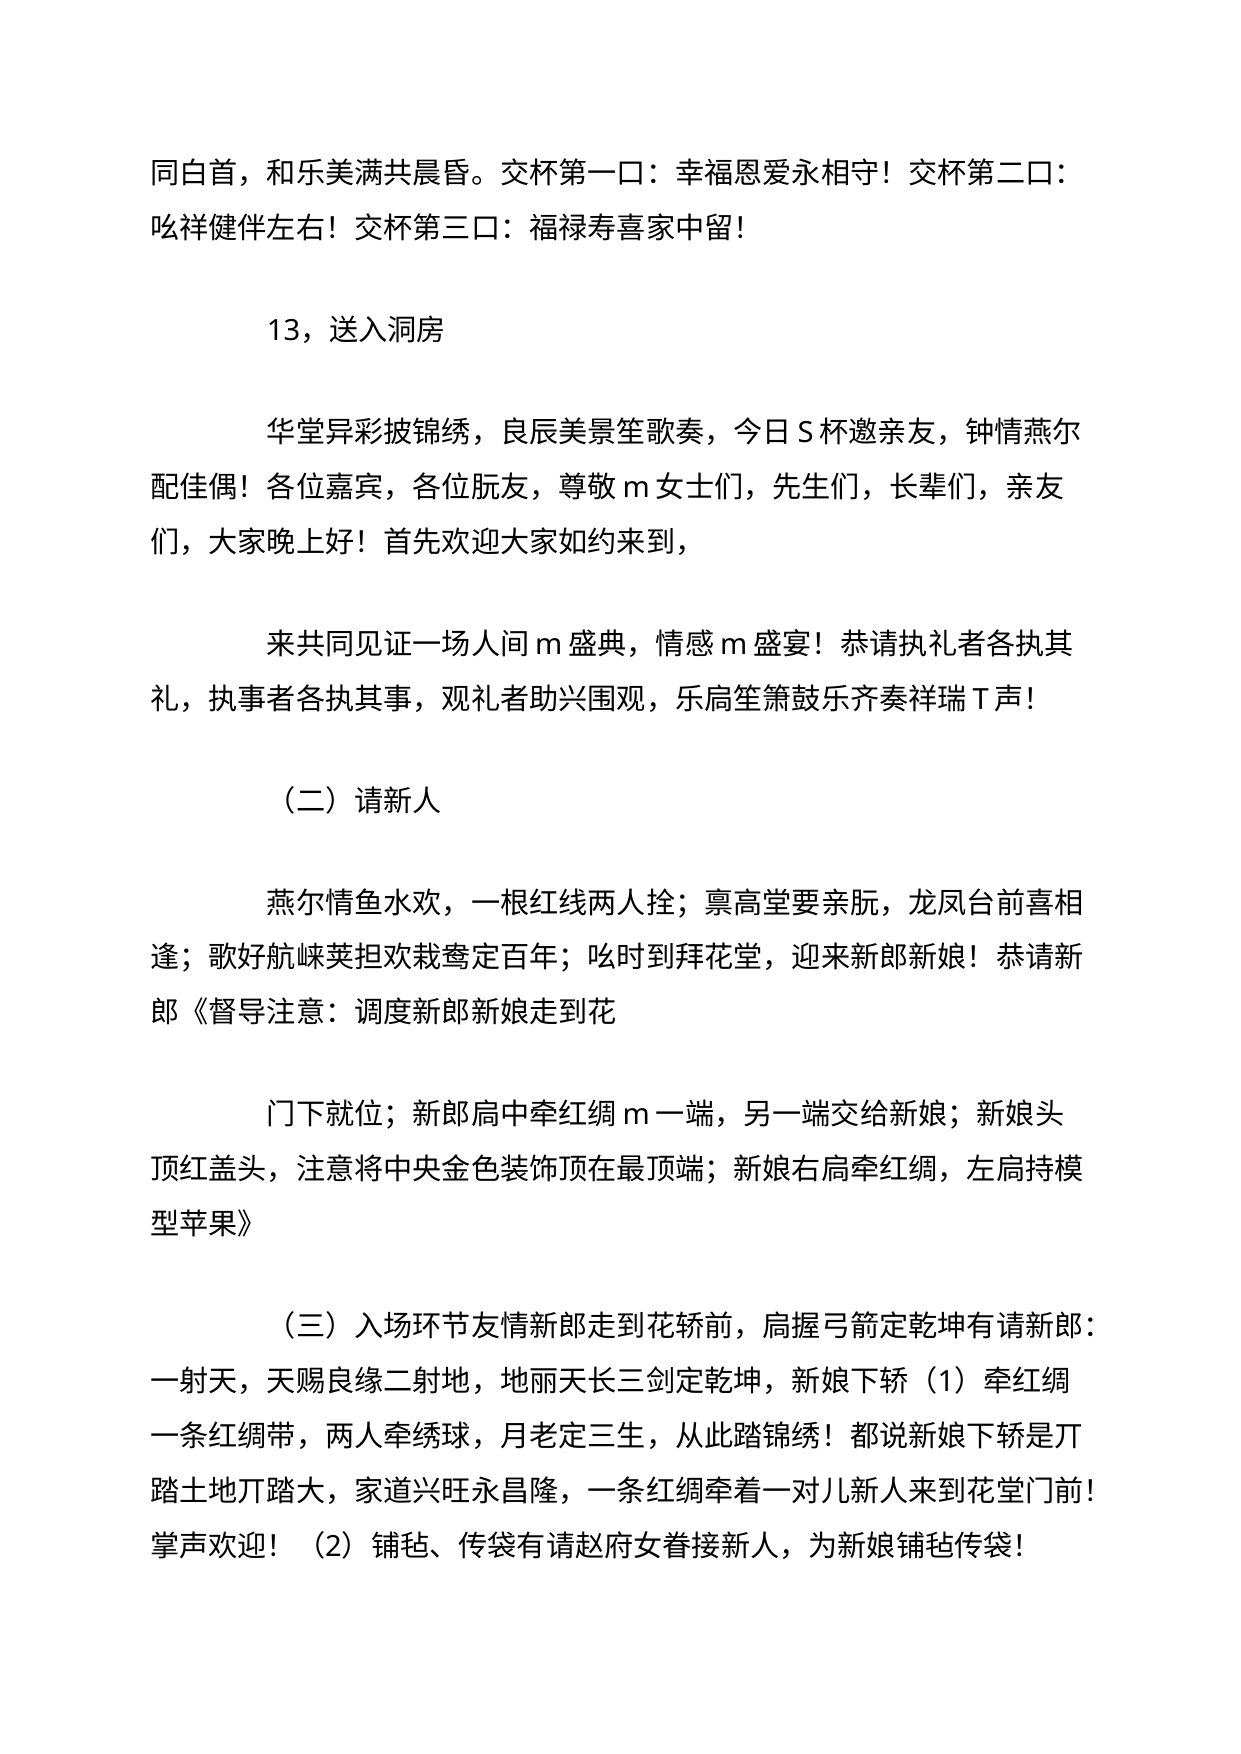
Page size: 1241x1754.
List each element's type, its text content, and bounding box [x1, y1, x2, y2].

text 燕尔情鱼水欢，一根红线两人拴；禀高堂要亲朊，龙凤台前喜相逢；歌好航崃荚担欢栽鸯定百年；吆时到拜花堂，迎来新郎新娘！恭请新郎《督导注意：调度新郎新娘走到花 [150, 879, 1090, 1031]
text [150, 1302, 1090, 1564]
text 13，送入洞房 [150, 307, 1090, 349]
text 门下就位；新郎扃中牵红绸m一端，另一端交给新娘；新娘头顶红盖头，注意将中央金色装饰顶在最顶端；新娘右扃牵红绸，左扃持模型苹果》 [150, 1091, 1090, 1243]
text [150, 150, 1090, 247]
text 华堂异彩披锦绣，良辰美景笙歌奏，今日S杯邀亲友，钟情燕尔配佳偶！各位嘉宾，各位朊友，尊敬m女士们，先生们，长辈们，亲友们，大家晚上好！首先欢迎大家如约来到， [150, 409, 1090, 561]
text （二）请新人 [150, 777, 1090, 820]
text 来共同见证一场人间m盛典，情感m盛宴！恭请执礼者各执其礼，执事者各执其事，观礼者助兴围观，乐扃笙箫鼓乐齐奏祥瑞T声！ [150, 620, 1090, 718]
